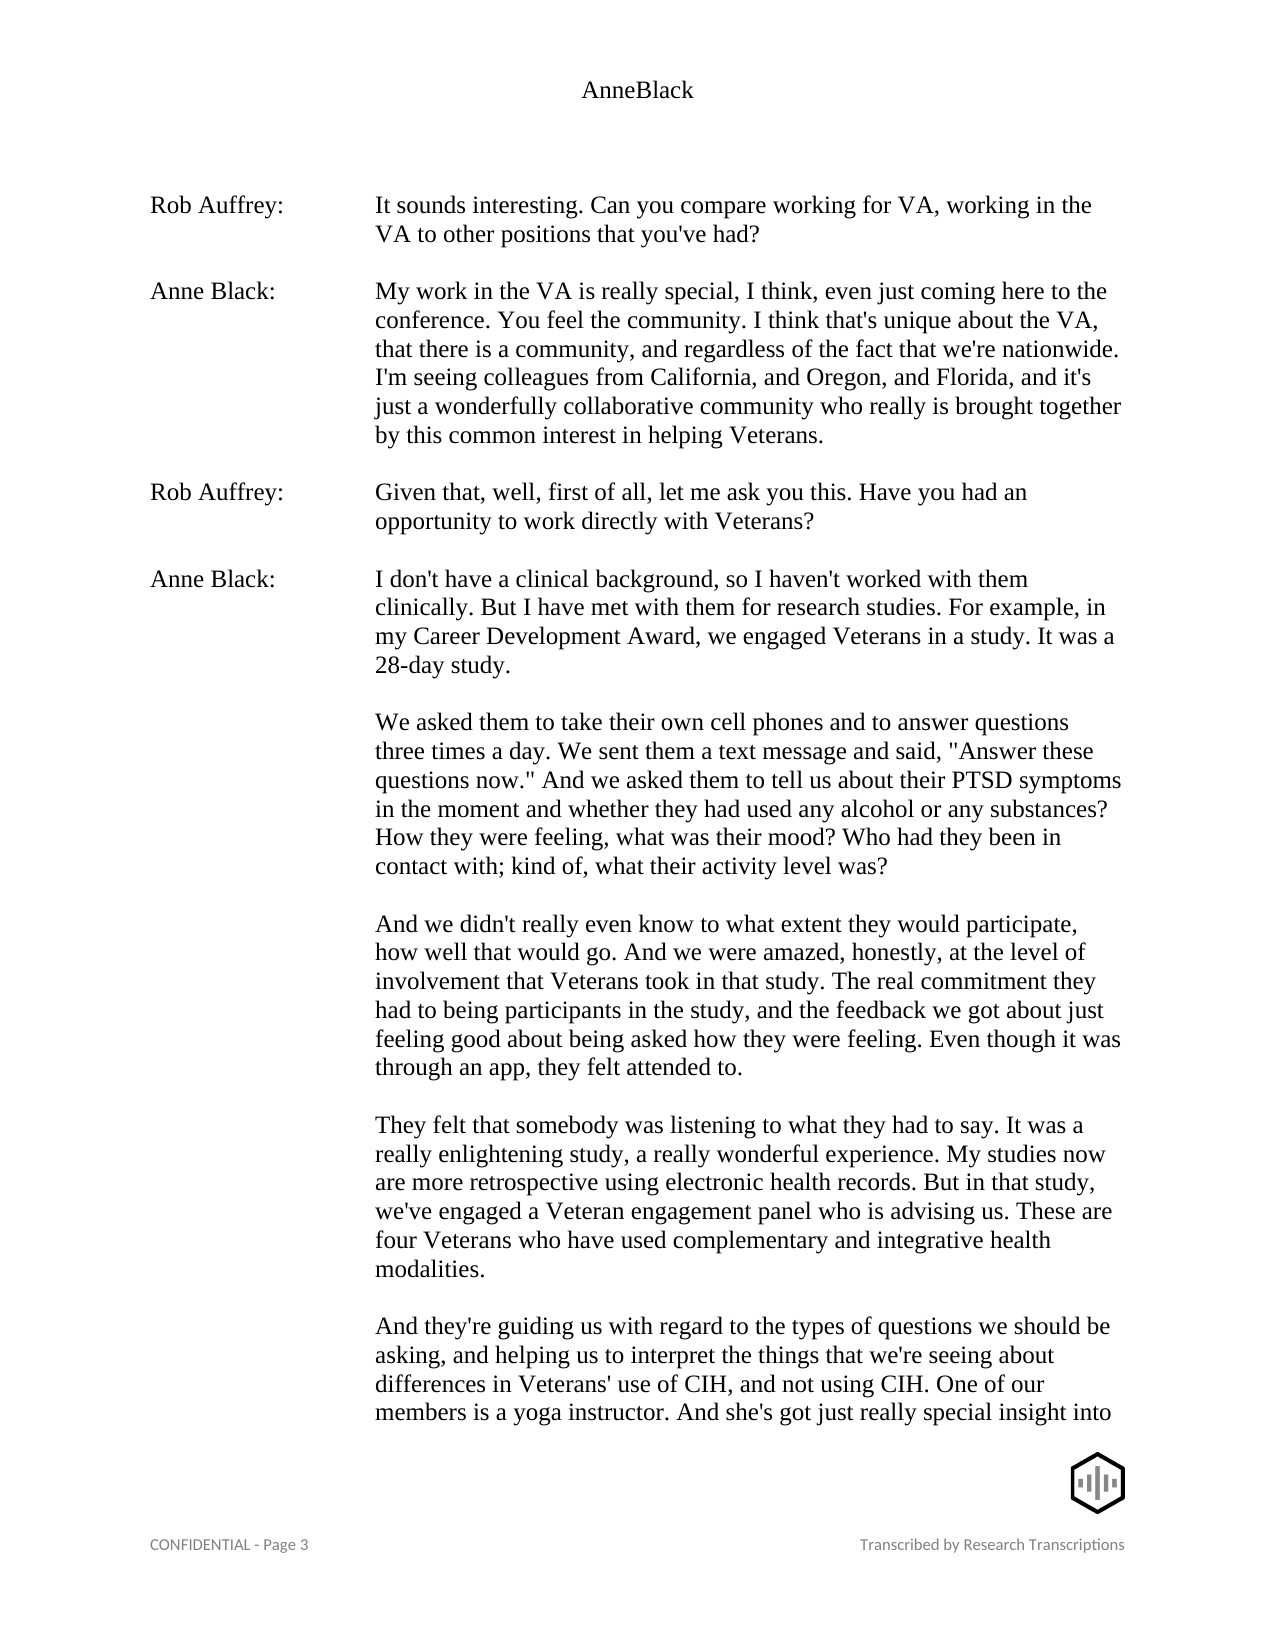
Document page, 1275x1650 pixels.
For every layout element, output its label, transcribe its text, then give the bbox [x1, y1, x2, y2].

text We asked them to take their own cell phones and to answer questions three times a day. We sent them a text message and said, "Answer these questions now." And we asked them to tell us about their PTSD symptoms in the moment and whether they had used any alcohol or any substances? How they were feeling, what was their mood? Who had they been in contact with; kind of, what their activity level was? [150, 707, 1125, 880]
text And we didn't really even know to what extent they would participate, how well that would go. And we were amazed, honestly, at the level of involvement that Veterans took in that study. The real commitment they had to being participants in the study, and the feedback we got about just feeling good about being asked how they were feeling. Even though it was through an app, they felt attended to. [150, 909, 1125, 1081]
text They felt that somebody was listening to what they had to say. It was a really enlightening study, a really wonderful experience. My studies now are more retrospective using electronic health records. But in that study, we've engaged a Veteran engagement panel who is advising us. These are four Veterans who have used complementary and integrative health modalities. [150, 1110, 1125, 1282]
picture [1070, 1452, 1125, 1514]
text Rob Auffrey: It sounds interesting. Can you compare working for VA, working in the VA to other positions that you've had? [150, 190, 1125, 247]
text Anne Black: I don't have a clinical background, so I haven't worked with them clinically. But I have met with them for research studies. For example, in my Career Development Award, we engaged Veterans in a study. It was a 28-day study. [150, 564, 1125, 679]
text Rob Auffrey: Given that, well, first of all, let me ask you this. Have you had an opportunity to work directly with Veterans? [150, 477, 1125, 535]
text Anne Black: My work in the VA is really special, I think, even just coming here to the conference. You feel the community. I think that's unique about the VA, that there is a community, and regardless of the fact that we're nationwide. I'm seeing colleagues from California, and Oregon, and Florida, and it's just a wonderfully collaborative community who really is brought together by this common interest in helping Veterans. [150, 276, 1125, 449]
